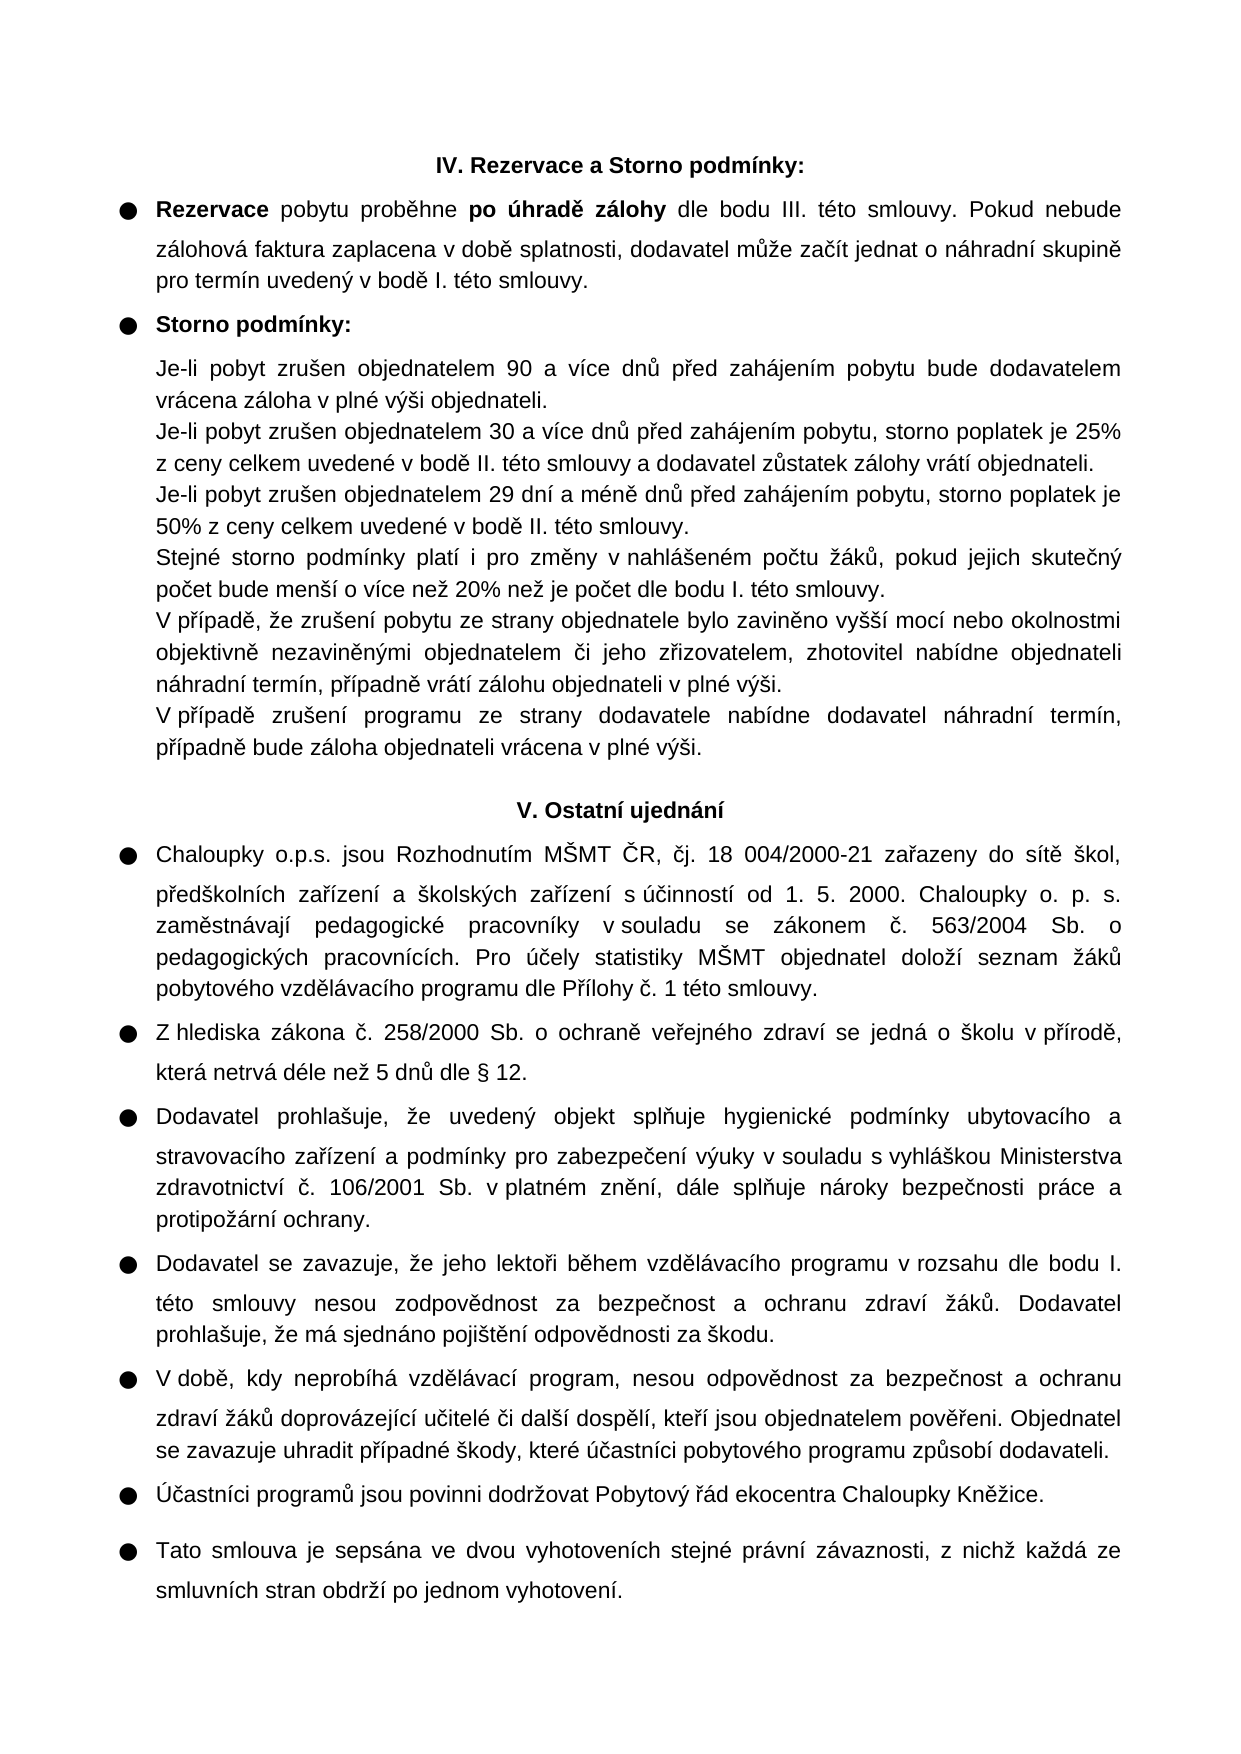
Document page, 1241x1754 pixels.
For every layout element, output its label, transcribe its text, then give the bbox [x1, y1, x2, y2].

list Dodavatel prohlašuje, že uvedený objekt splňuje hygienické podmínky ubytovacího a stravovacího zařízení a podmínky pro zabezpečení výuky v souladu s vyhláškou Ministerstva zdravotnictví č. 106/2001 Sb. v platném znění, dále splňuje nároky bezpečnosti práce a protipožární ochrany. [118, 1091, 1122, 1232]
text Je-li pobyt zrušen objednatelem 30 a více dnů před zahájením pobytu, storno poplatek je 25% z ceny celkem uvedené v bodě II. této smlouvy a dodavatel zůstatek zálohy vrátí objednateli. [156, 418, 1122, 476]
list Rezervace pobytu proběhne po úhradě zálohy dle bodu III. této smlouvy. Pokud nebude zálohová faktura zaplacena v době splatnosti, dodavatel může začít jednat o náhradní skupině pro termín uvedený v bodě I. této smlouvy. [118, 183, 1122, 293]
list Storno podmínky: [118, 299, 1122, 346]
text Je-li pobyt zrušen objednatelem 29 dní a méně dnů před zahájením pobytu, storno poplatek je 50% z ceny celkem uvedené v bodě II. této smlouvy. [156, 481, 1122, 539]
list Účastníci programů jsou povinni dodržovat Pobytový řád ekocentra Chaloupky Kněžice. [118, 1468, 1122, 1515]
list Chaloupky o.p.s. jsou Rozhodnutím MŠMT ČR, čj. 18 004/2000-21 zařazeny do sítě škol, předškolních zařízení a školských zařízení s účinností od 1. 5. 2000. Chaloupky o. p. s. zaměstnávají pedagogické pracovníky v souladu se zákonem č. 563/2004 Sb. o pedagogických pracovnících. Pro účely statistiky MŠMT objednatel doloží seznam žáků pobytového vzdělávacího programu dle Přílohy č. 1 této smlouvy. [118, 828, 1122, 1002]
text Je-li pobyt zrušen objednatelem 90 a více dnů před zahájením pobytu bude dodavatelem vrácena záloha v plné výši objednateli. [156, 355, 1122, 413]
list Dodavatel se zavazuje, že jeho lektoři během vzdělávacího programu v rozsahu dle bodu I. této smlouvy nesou zodpovědnost za bezpečnost a ochranu zdraví žáků. Dodavatel prohlašuje, že má sjednáno pojištění odpovědnosti za škodu. [118, 1237, 1122, 1348]
text V případě zrušení programu ze strany dodavatele nabídne dodavatel náhradní termín, případně bude záloha objednateli vrácena v plné výši. [156, 702, 1122, 760]
text IV. Rezervace a Storno podmínky: [118, 152, 1122, 178]
list V době, kdy neprobíhá vzdělávací program, nesou odpovědnost za bezpečnost a ochranu zdraví žáků doprovázející učitelé či další dospělí, kteří jsou objednatelem pověřeni. Objednatel se zavazuje uhradit případné škody, které účastníci pobytového programu způsobí dodavateli. [118, 1353, 1122, 1463]
text Stejné storno podmínky platí i pro změny v nahlášeném počtu žáků, pokud jejich skutečný počet bude menší o více než 20% než je počet dle bodu I. této smlouvy. [156, 544, 1122, 602]
list Z hlediska zákona č. 258/2000 Sb. o ochraně veřejného zdraví se jedná o školu v přírodě, která netrvá déle než 5 dnů dle § 12. [118, 1007, 1122, 1085]
list Tato smlouva je sepsána ve dvou vyhotoveních stejné právní závaznosti, z nichž každá ze smluvních stran obdrží po jednom vyhotovení. [118, 1524, 1122, 1603]
text V. Ostatní ujednání [118, 797, 1122, 823]
text V případě, že zrušení pobytu ze strany objednatele bylo zaviněno vyšší mocí nebo okolnostmi objektivně nezaviněnými objednatelem či jeho zřizovatelem, zhotovitel nabídne objednateli náhradní termín, případně vrátí zálohu objednateli v plné výši. [156, 607, 1122, 697]
